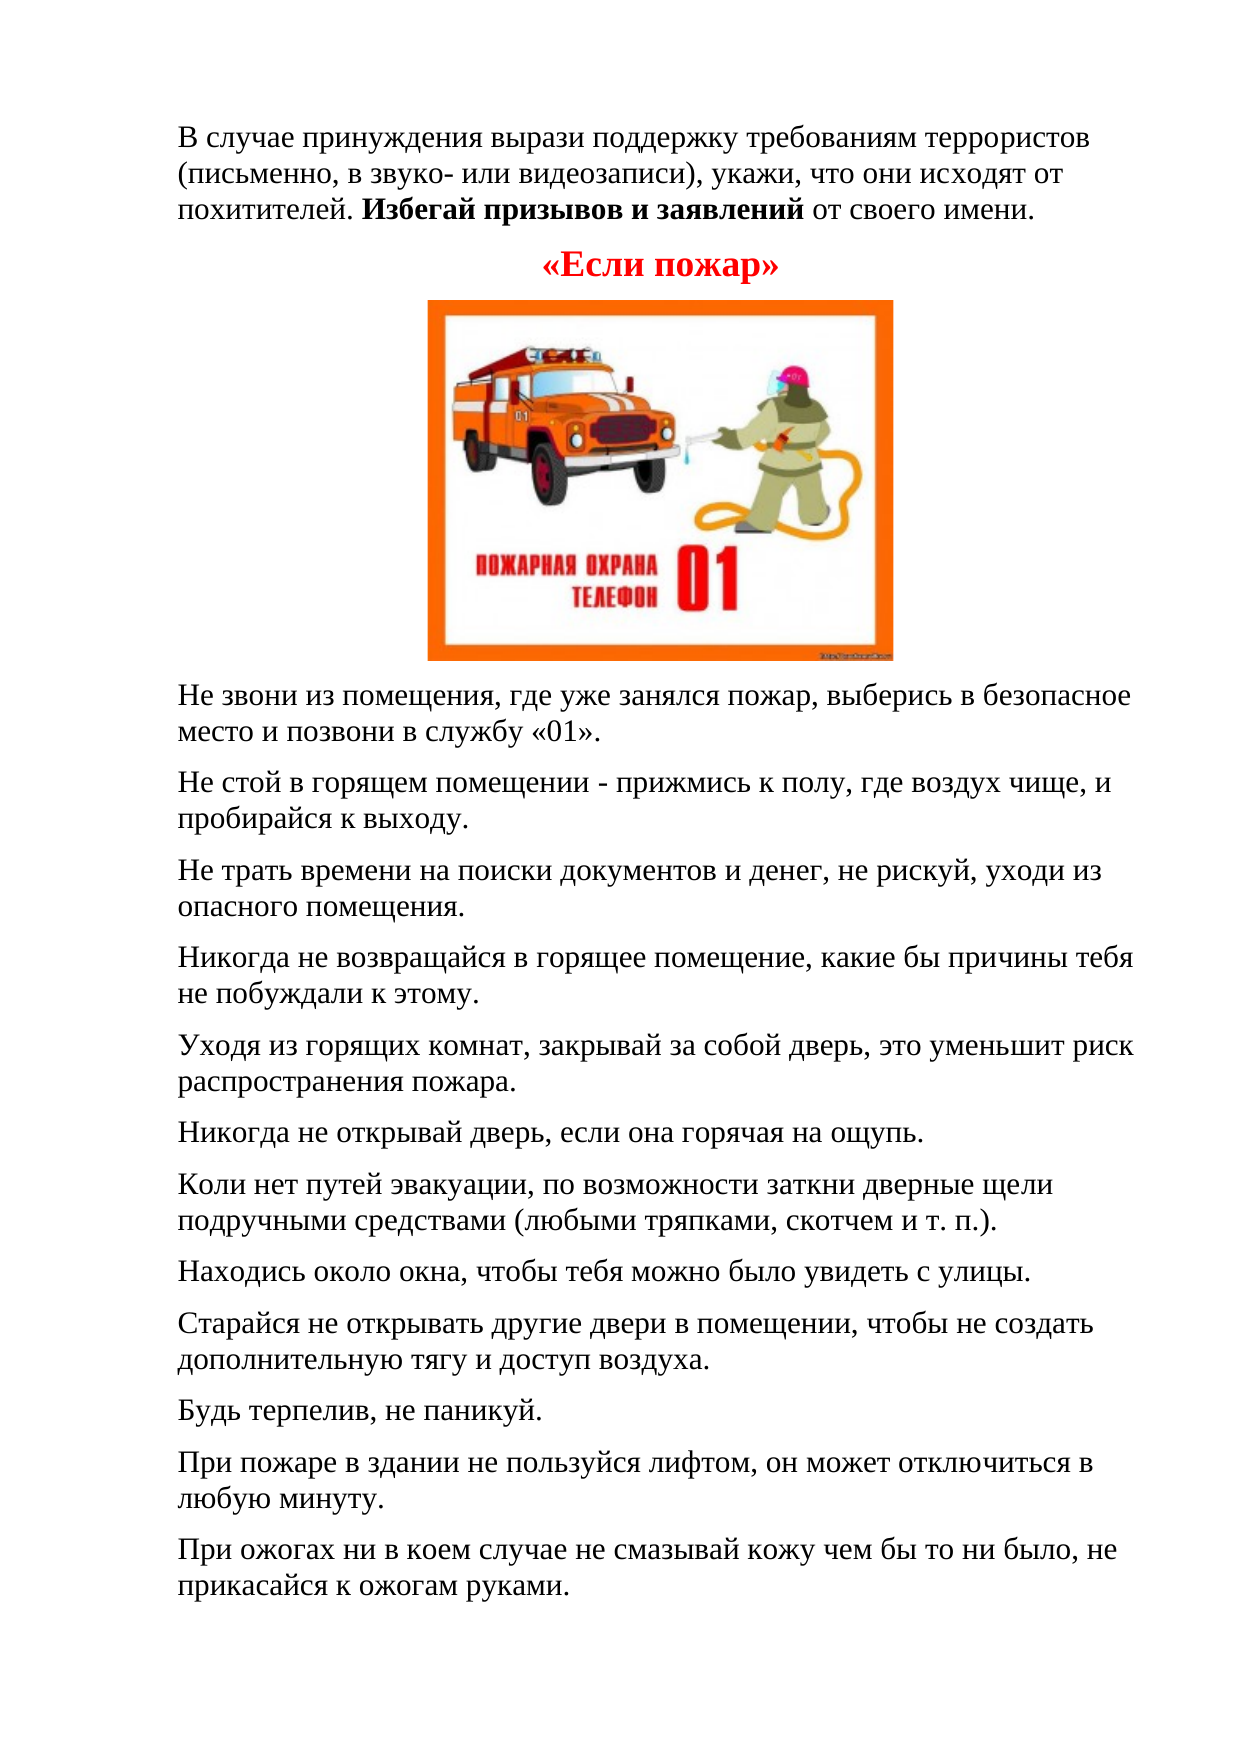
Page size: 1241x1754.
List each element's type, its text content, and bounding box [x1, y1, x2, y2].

text При пожаре в здании не пользуйся лифтом, он может отключиться в любую минуту. [177, 1443, 1144, 1515]
text «Если пожар» [177, 242, 1144, 285]
text При ожогах ни в коем случае не смазывай кожу чем бы то ни было, не прикасайся к ожогам руками. [177, 1531, 1144, 1602]
text Уходя из горящих комнат, закрывай за собой дверь, это уменьшит риск распространения пожара. [177, 1026, 1144, 1098]
text Старайся не открывать другие двери в помещении, чтобы не создать дополнительную тягу и доступ воздуха. [177, 1304, 1144, 1376]
text Не трать времени на поиски документов и денег, не рискуй, уходи из опасного помещения. [177, 851, 1144, 923]
text Будь терпелив, не паникуй. [177, 1392, 1144, 1427]
text Находись около окна, чтобы тебя можно было увидеть с улицы. [177, 1252, 1144, 1288]
text В случае принуждения вырази поддержку требованиям террористов (письменно, в звуко- или видеозаписи), укажи, что они исходят от похитителей. Избегай призывов и заявлений от своего имени. [177, 118, 1144, 226]
text Никогда не открывай дверь, если она горячая на ощупь. [177, 1113, 1144, 1149]
text Не стой в горящем помещении - прижмись к полу, где воздух чище, и пробирайся к выходу. [177, 763, 1144, 835]
text Не звони из помещения, где уже занялся пожар, выберись в безопасное место и позвони в службу «01». [177, 676, 1144, 748]
picture [427, 300, 894, 661]
text Коли нет путей эвакуации, по возможности заткни дверные щели подручными средствами (любыми тряпками, скотчем и т. п.). [177, 1165, 1144, 1237]
text Никогда не возвращайся в горящее помещение, какие бы причины тебя не побуждали к этому. [177, 938, 1144, 1010]
